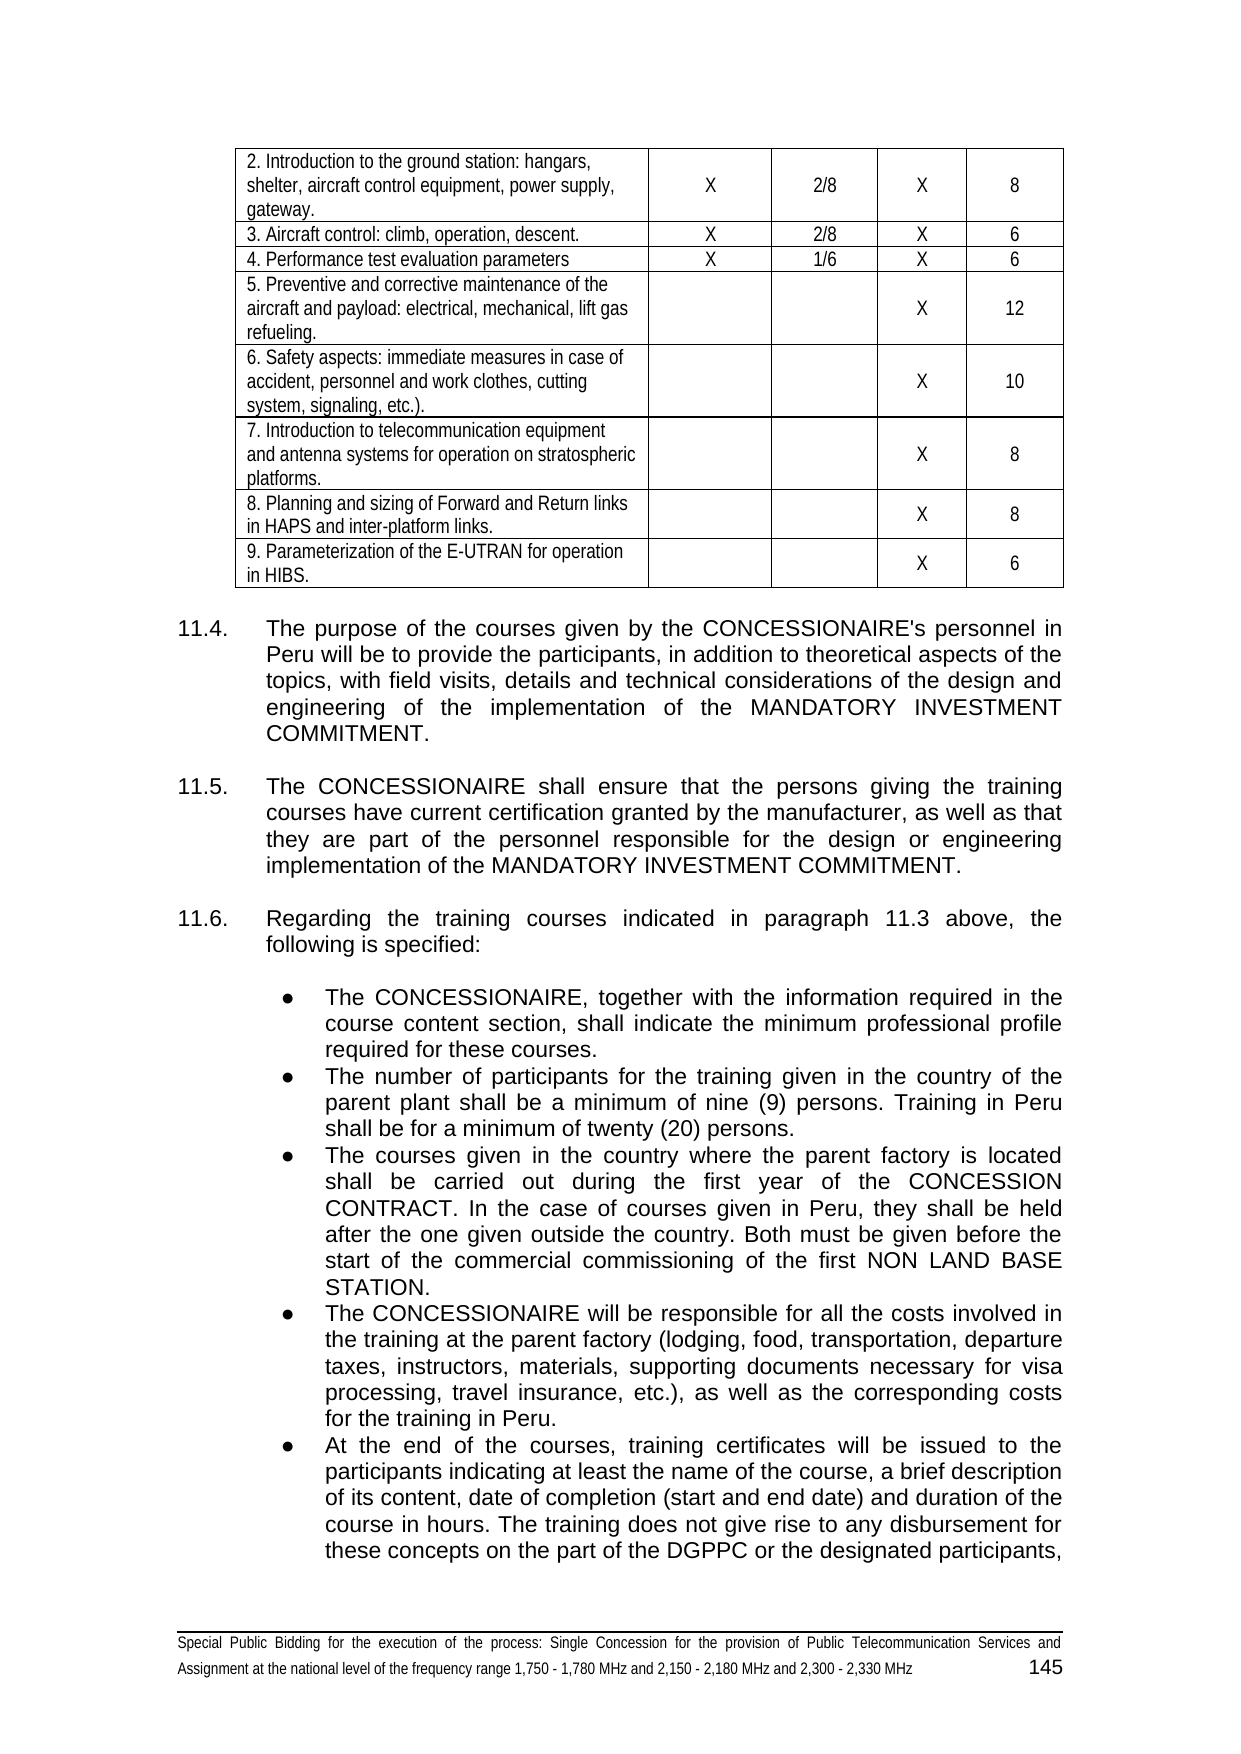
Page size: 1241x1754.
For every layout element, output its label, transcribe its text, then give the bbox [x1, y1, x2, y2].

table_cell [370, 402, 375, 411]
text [281, 1432, 1063, 1563]
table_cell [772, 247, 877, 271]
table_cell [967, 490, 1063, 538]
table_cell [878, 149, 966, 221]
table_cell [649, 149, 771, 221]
text 11.4. The purpose of the courses given by the CONCESSIONAIRE's personnel in Peru will be to provide the participants, in addition to theoretical aspects of the topics, with field visits, details and technical considerations of the design and engineering of the implementation of the MANDATORY INVESTMENT COMMITMENT. [177, 615, 1063, 746]
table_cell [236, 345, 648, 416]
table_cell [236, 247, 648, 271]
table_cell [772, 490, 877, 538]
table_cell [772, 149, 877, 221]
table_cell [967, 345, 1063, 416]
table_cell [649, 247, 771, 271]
text 11.5. The CONCESSIONAIRE shall ensure that the persons giving the training courses have current certification granted by the manufacturer, as well as that they are part of the personnel responsible for the design or engineering implementation of the MANDATORY INVESTMENT COMMITMENT. [177, 773, 1063, 878]
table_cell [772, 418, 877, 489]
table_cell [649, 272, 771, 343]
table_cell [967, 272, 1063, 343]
text ● The CONCESSIONAIRE will be responsible for all the costs involved in the training at the parent factory (lodging, food, transportation, departure taxes, instructors, materials, supporting documents necessary for visa processing, travel insurance, etc.), as well as the corresponding costs for the training in Peru. [281, 1300, 1063, 1432]
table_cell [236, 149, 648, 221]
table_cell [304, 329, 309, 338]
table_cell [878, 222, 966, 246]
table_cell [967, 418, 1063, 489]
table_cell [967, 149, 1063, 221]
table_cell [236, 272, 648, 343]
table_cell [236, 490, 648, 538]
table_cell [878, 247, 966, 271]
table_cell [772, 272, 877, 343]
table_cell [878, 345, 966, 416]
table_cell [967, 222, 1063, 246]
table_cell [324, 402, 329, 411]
text 11.6. Regarding the training courses indicated in paragraph 11.3 above, the following is specified: [177, 904, 1063, 957]
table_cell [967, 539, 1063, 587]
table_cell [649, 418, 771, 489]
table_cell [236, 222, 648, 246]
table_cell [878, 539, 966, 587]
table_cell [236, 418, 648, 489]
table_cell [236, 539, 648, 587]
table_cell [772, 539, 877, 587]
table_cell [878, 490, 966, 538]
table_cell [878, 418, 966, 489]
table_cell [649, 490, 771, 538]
text ● The number of participants for the training given in the country of the parent plant shall be a minimum of nine (9) persons. Training in Peru shall be for a minimum of twenty (20) persons. [281, 1063, 1063, 1142]
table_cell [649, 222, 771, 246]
text ● The courses given in the country where the parent factory is located shall be carried out during the first year of the CONCESSION CONTRACT. In the case of courses given in Peru, they shall be held after the one given outside the country. Both must be given before the start of the commercial commissioning of the first NON LAND BASE STATION. [281, 1142, 1063, 1300]
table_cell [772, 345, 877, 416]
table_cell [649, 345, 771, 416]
text ● The CONCESSIONAIRE, together with the information required in the course content section, shall indicate the minimum professional profile required for these courses. [281, 984, 1063, 1063]
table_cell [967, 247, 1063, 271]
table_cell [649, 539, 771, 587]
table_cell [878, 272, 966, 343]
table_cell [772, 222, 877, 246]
